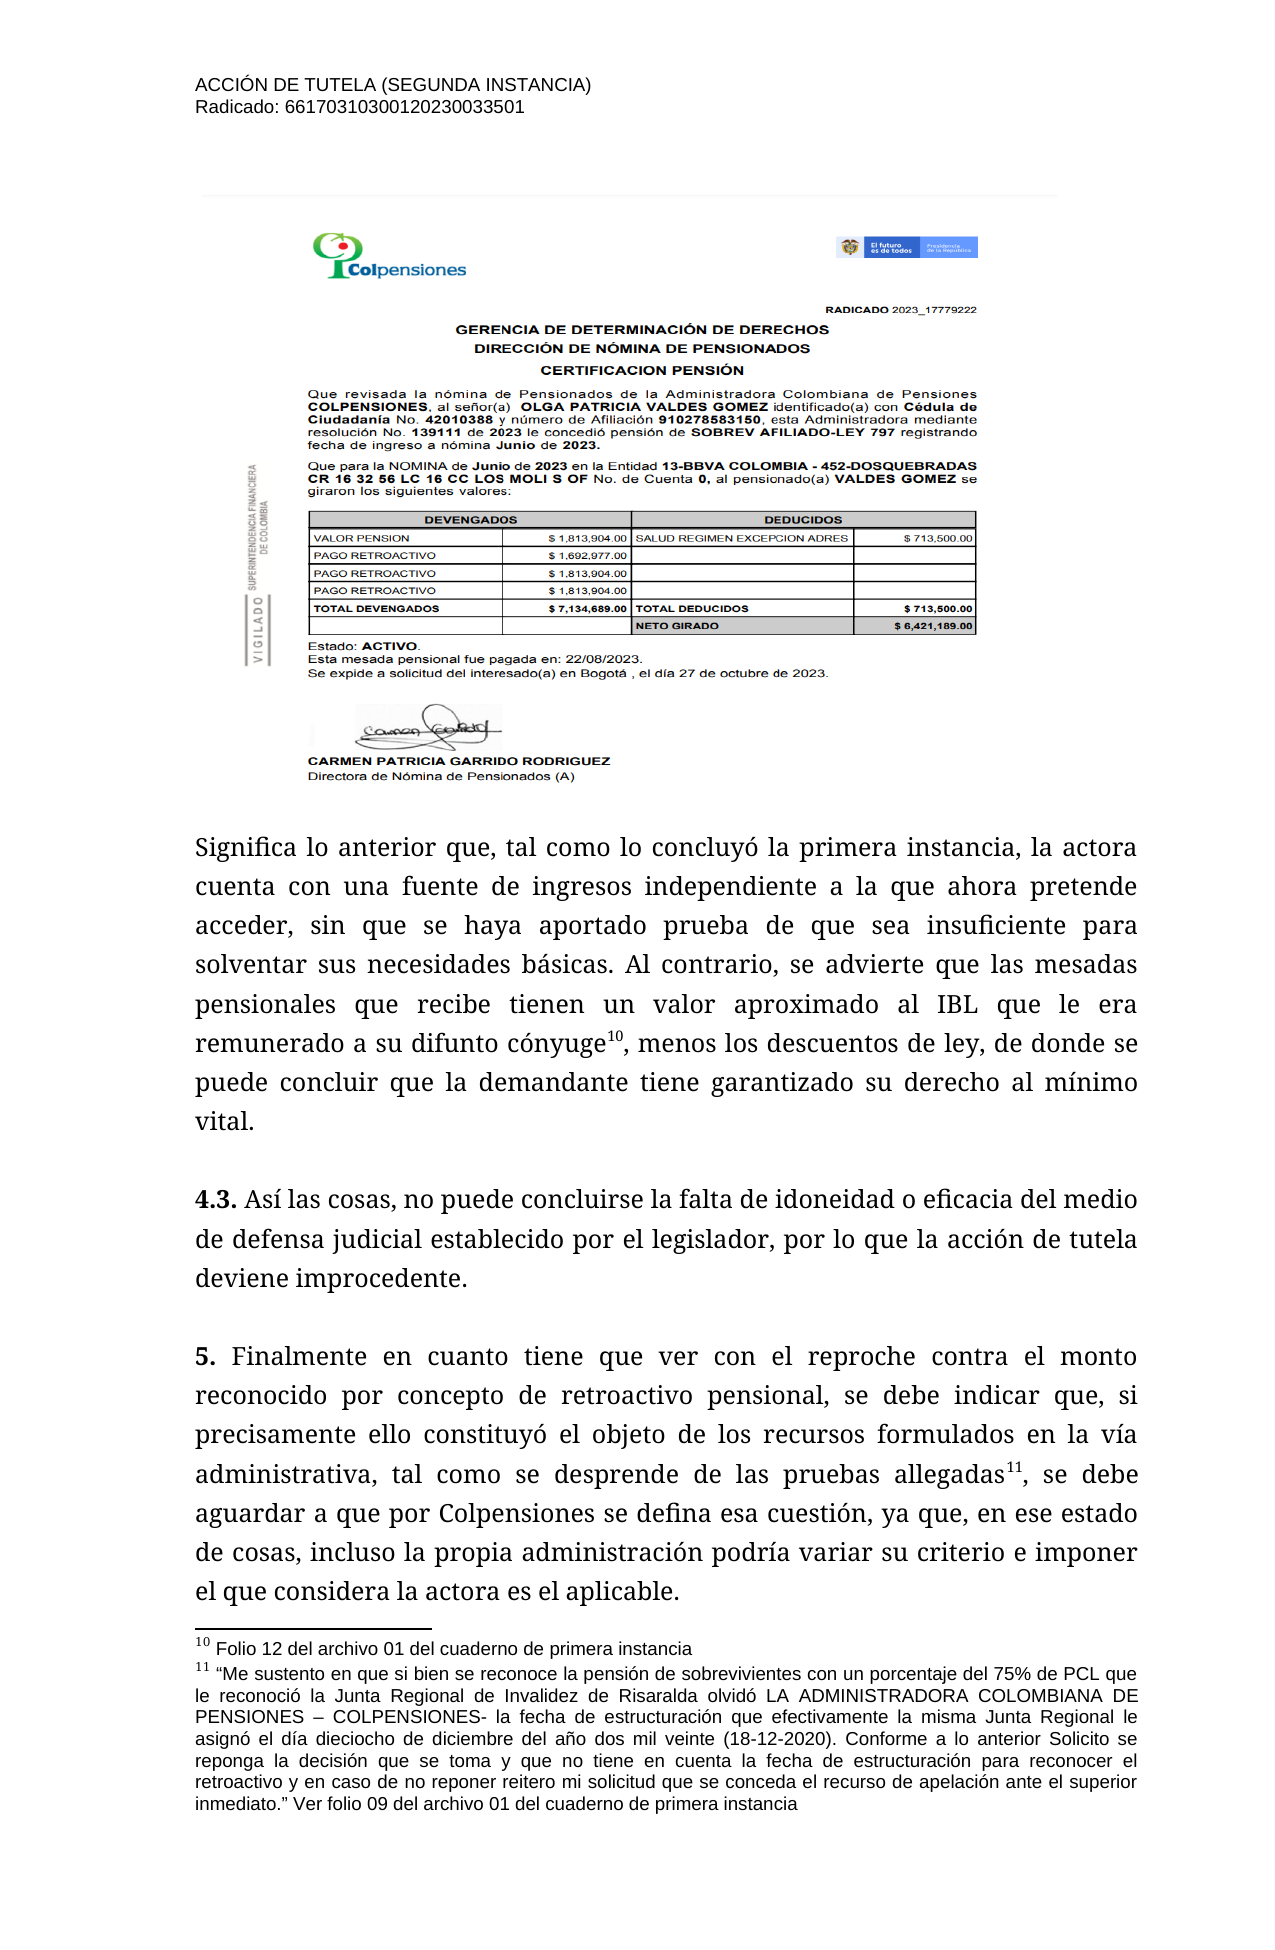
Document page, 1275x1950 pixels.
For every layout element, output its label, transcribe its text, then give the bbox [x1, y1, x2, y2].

text 4.3. Así las cosas, no puede concluirse la falta de idoneidad o eficacia del medio de defensa judicial establecido por el legislador, por lo que la acción de tutela deviene improcedente. [195, 1182, 1139, 1294]
text 5. Finalmente en cuanto tiene que ver con el reproche contra el monto reconocido por concepto de retroactivo pensional, se debe indicar que, si precisamente ello constituyó el objeto de los recursos formulados en la vía administrativa, tal como se desprende de las pruebas allegadas, se debe aguardar a que por Colpensiones se defina esa cuestión, ya que, en ese estado de cosas, incluso la propia administración podría variar su criterio e imponer el que considera la actora es el aplicable. [195, 1339, 1139, 1608]
text Significa lo anterior que, tal como lo concluyó la primera instancia, la actora cuenta con una fuente de ingresos independiente a la que ahora pretende acceder, sin que se haya aportado prueba de que sea insuficiente para solventar sus necesidades básicas. Al contrario, se advierte que las mesadas pensionales que recibe tienen un valor aproximado al IBL que le era remunerado a su difunto cónyuge, menos los descuentos de ley, de donde se puede concluir que la demandante tiene garantizado su derecho al mínimo vital. [195, 830, 1139, 1138]
picture [201, 195, 1058, 825]
